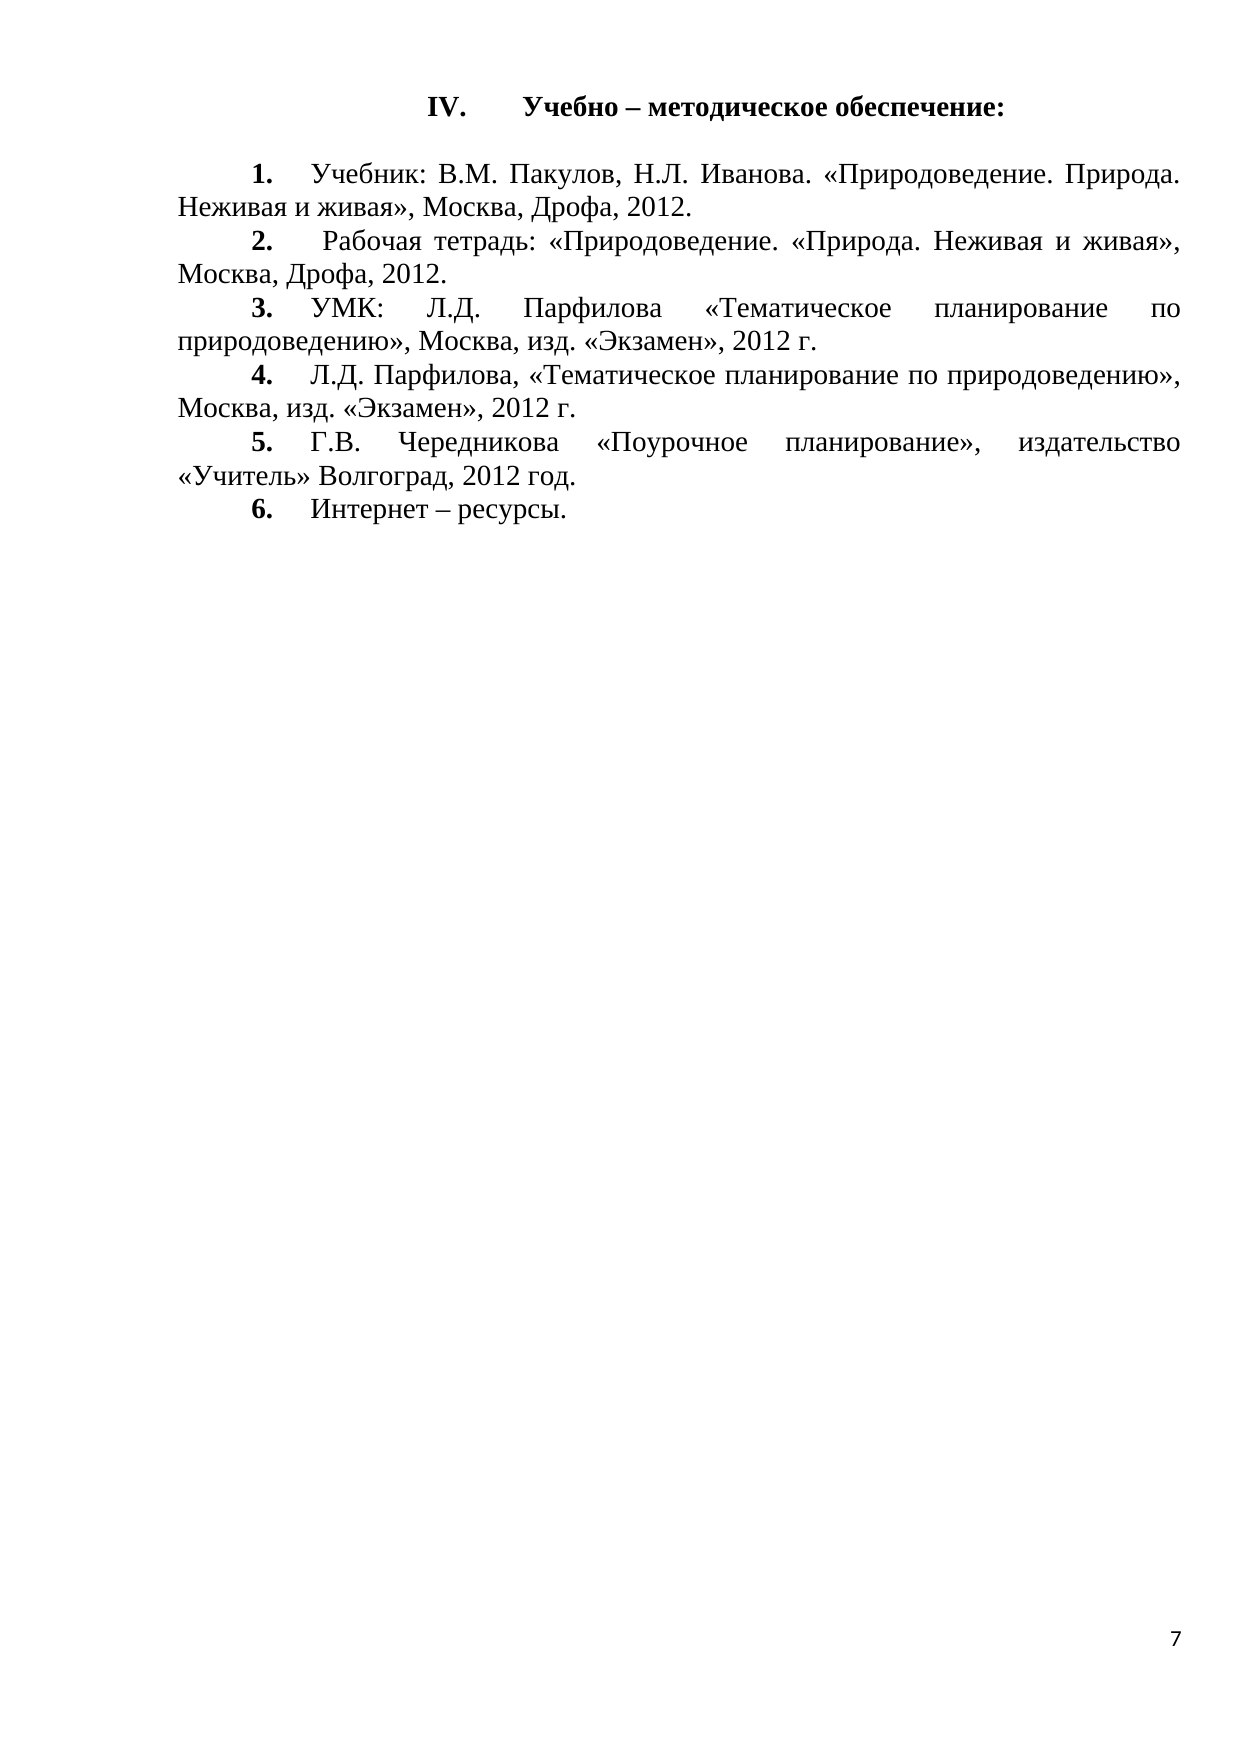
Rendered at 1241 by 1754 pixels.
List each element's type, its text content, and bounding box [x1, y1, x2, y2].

list Л.Д. Парфилова, «Тематическое планирование по природоведению», Москва, изд. «Экзамен», 2012 г. [177, 357, 1181, 424]
list УМК: Л.Д. Парфилова «Тематическое планирование по природоведению», Москва, изд. «Экзамен», 2012 г. [177, 290, 1181, 357]
list Рабочая тетрадь: «Природоведение. «Природа. Неживая и живая», Москва, Дрофа, 2012. [177, 223, 1181, 290]
list Учебно – методическое обеспечение: [177, 89, 1181, 122]
list Интернет – ресурсы. [177, 491, 1181, 525]
list Учебник: В.М. Пакулов, Н.Л. Иванова. «Природоведение. Природа. Неживая и живая», Москва, Дрофа, 2012. [177, 156, 1181, 223]
list Г.В. Чередникова «Поурочное планирование», издательство «Учитель» Волгоград, 2012 год. [177, 424, 1181, 491]
